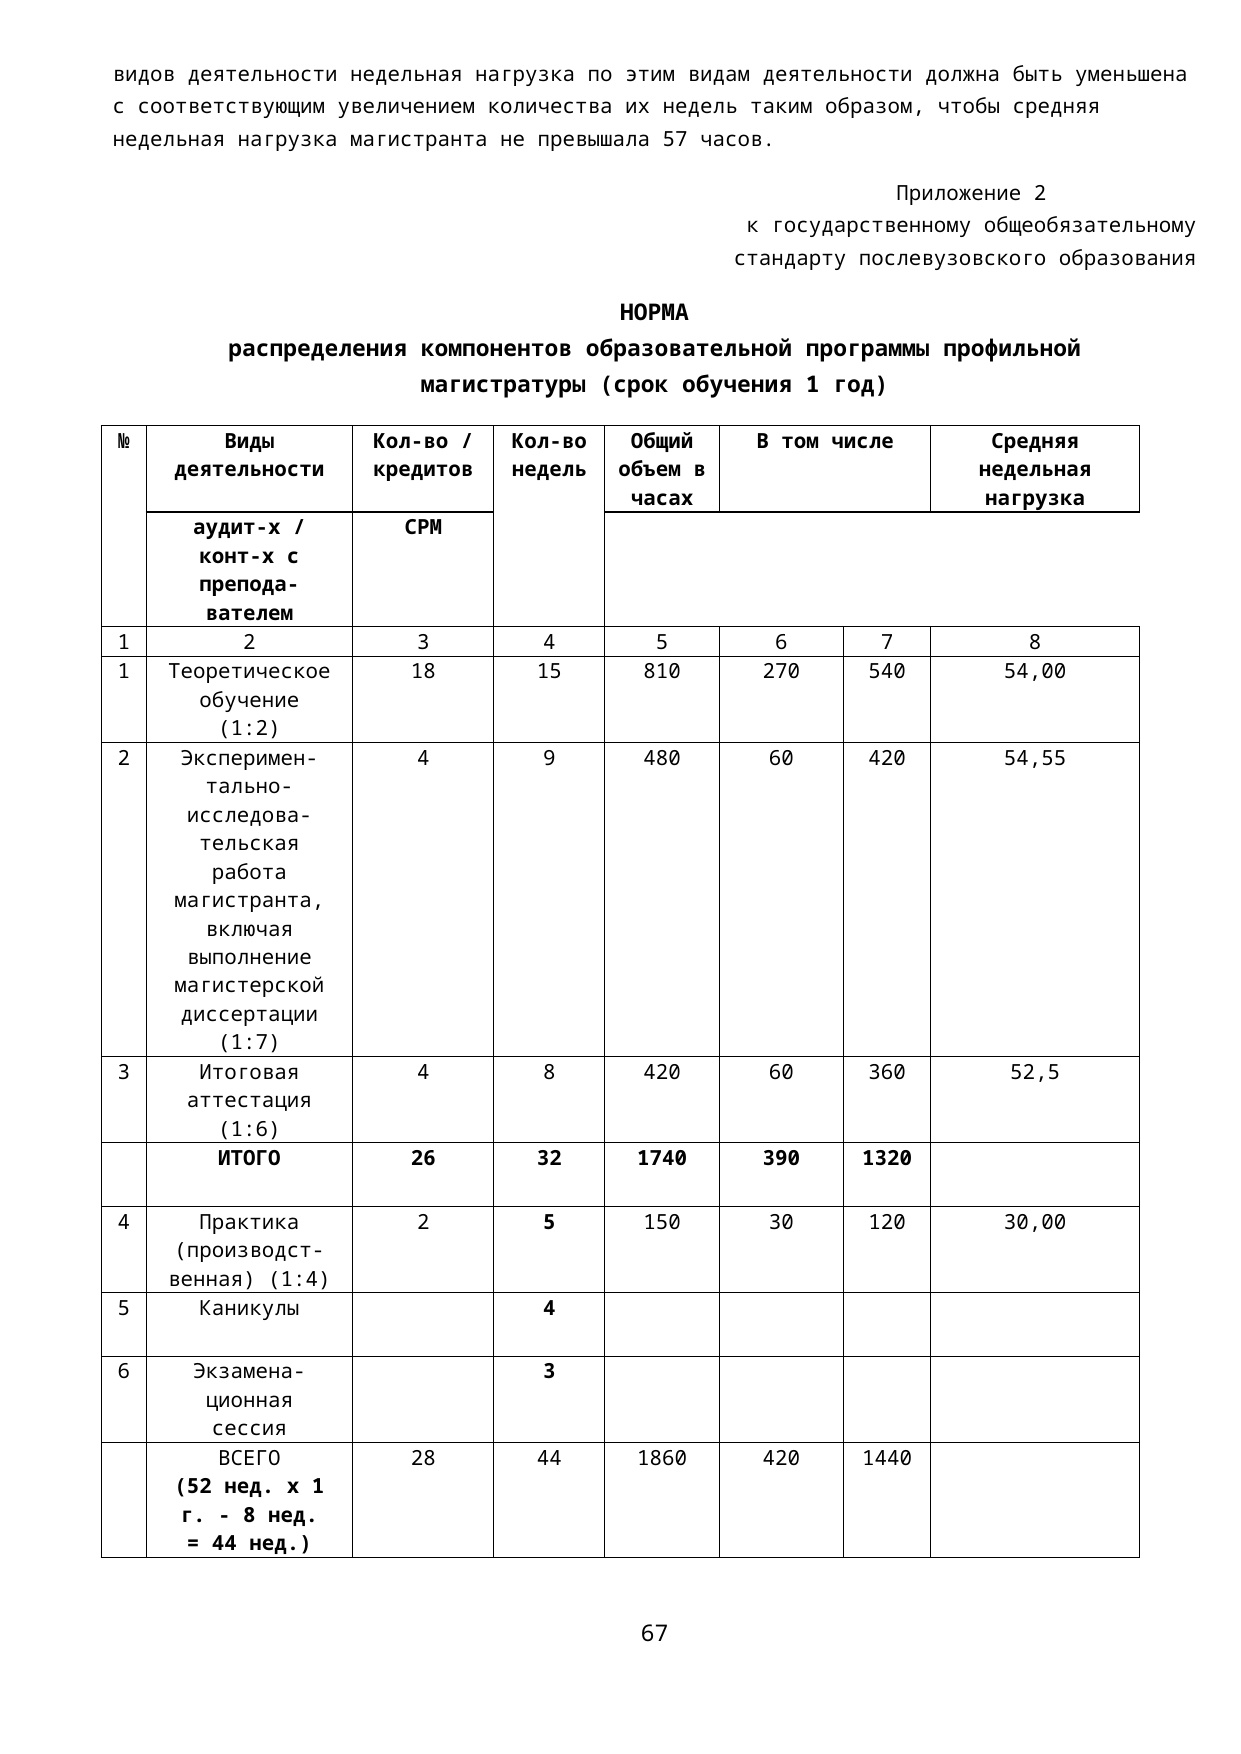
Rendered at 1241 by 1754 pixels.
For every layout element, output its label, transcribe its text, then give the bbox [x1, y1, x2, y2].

table_cell 6 [102, 1357, 146, 1442]
table_cell СРМ [353, 513, 493, 626]
table_cell 54,55 [931, 743, 1139, 1056]
table_cell 4 [353, 1057, 493, 1142]
table_cell [102, 1143, 146, 1206]
table_header В том числе [720, 426, 930, 511]
table_cell 18 [353, 657, 493, 742]
table_cell 5 [605, 627, 719, 656]
table_cell 420 [844, 743, 930, 1056]
table_cell 30,00 [931, 1207, 1139, 1292]
table_cell Экзамена- ционная сессия [147, 1357, 352, 1442]
table_cell 6 [720, 627, 843, 656]
table_cell 26 [353, 1143, 493, 1206]
table_cell 360 [844, 1057, 930, 1142]
table_header Кол-во / кредитов [353, 426, 493, 511]
table_cell [931, 1143, 1139, 1206]
table_cell Итоговая аттестация (1:6) [147, 1057, 352, 1142]
table_cell 3 [494, 1357, 604, 1442]
text Приложение 2 к государственному общеобязательному стандарту послевузовского образования [112, 178, 1196, 271]
text НОРМА распределения компонентов образовательной программы профильной магистратуры (срок обучения 1 год) [112, 296, 1196, 399]
table_cell 390 [720, 1143, 843, 1206]
table_cell ВСЕГО (52 нед. х 1 г. - 8 нед. = 44 нед.) [147, 1443, 352, 1557]
table_cell [844, 1357, 930, 1442]
table_cell 44 [494, 1443, 604, 1557]
table_cell 5 [102, 1293, 146, 1356]
table_cell 540 [844, 657, 930, 742]
table_cell 120 [844, 1207, 930, 1292]
table_cell 60 [720, 743, 843, 1056]
table_cell [844, 1293, 930, 1356]
table_cell 150 [605, 1207, 719, 1292]
table_cell 1 [102, 657, 146, 742]
table_cell 1740 [605, 1143, 719, 1206]
table_cell 7 [844, 627, 930, 656]
table_cell Теоретическое обучение (1:2) [147, 657, 352, 742]
table_cell 420 [720, 1443, 843, 1557]
table_cell 9 [494, 743, 604, 1056]
table_cell 8 [931, 627, 1139, 656]
table_cell 60 [720, 1057, 843, 1142]
table_header Кол-во недель [494, 426, 604, 626]
table_cell Эксперимен- тально- исследова- тельская работа магистранта, включая выполнение магистерской диссертации (1:7) [147, 743, 352, 1056]
table_cell 54,00 [931, 657, 1139, 742]
table_cell аудит-х / конт-х с препода- вателем [147, 513, 352, 626]
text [112, 59, 1196, 153]
table_cell ИТОГО [147, 1143, 352, 1206]
table_header Общий объем в часах [605, 426, 719, 511]
table_cell 270 [720, 657, 843, 742]
table_cell [353, 1357, 493, 1442]
table_cell 420 [605, 1057, 719, 1142]
table_cell [931, 1357, 1139, 1442]
table_header № [102, 426, 146, 626]
table_cell 4 [102, 1207, 146, 1292]
table_cell [720, 1293, 843, 1356]
table_cell 2 [102, 743, 146, 1056]
table_cell [605, 1293, 719, 1356]
table_cell [720, 1357, 843, 1442]
table_cell 3 [102, 1057, 146, 1142]
table_cell 52,5 [931, 1057, 1139, 1142]
table_cell 30 [720, 1207, 843, 1292]
table_cell 2 [353, 1207, 493, 1292]
table_cell 15 [494, 657, 604, 742]
table_cell 32 [494, 1143, 604, 1206]
table_cell 480 [605, 743, 719, 1056]
table_cell 1860 [605, 1443, 719, 1557]
table_cell Каникулы [147, 1293, 352, 1356]
table_cell 4 [494, 1293, 604, 1356]
table_cell 2 [147, 627, 352, 656]
table_cell 1 [102, 627, 146, 656]
table_cell [931, 1293, 1139, 1356]
table_cell [353, 1293, 493, 1356]
table_cell [102, 1443, 146, 1557]
table_cell [605, 1357, 719, 1442]
table_cell 1440 [844, 1443, 930, 1557]
table_cell 3 [353, 627, 493, 656]
table_cell 5 [494, 1207, 604, 1292]
table_header Средняя недельная нагрузка [931, 426, 1139, 511]
table_cell 4 [494, 627, 604, 656]
table_cell 1320 [844, 1143, 930, 1206]
table_header Виды деятельности [147, 426, 352, 511]
table_cell 4 [353, 743, 493, 1056]
table_cell 28 [353, 1443, 493, 1557]
table_cell 810 [605, 657, 719, 742]
table_cell 8 [494, 1057, 604, 1142]
table_cell [931, 1443, 1139, 1557]
table_cell Практика (производст- венная) (1:4) [147, 1207, 352, 1292]
